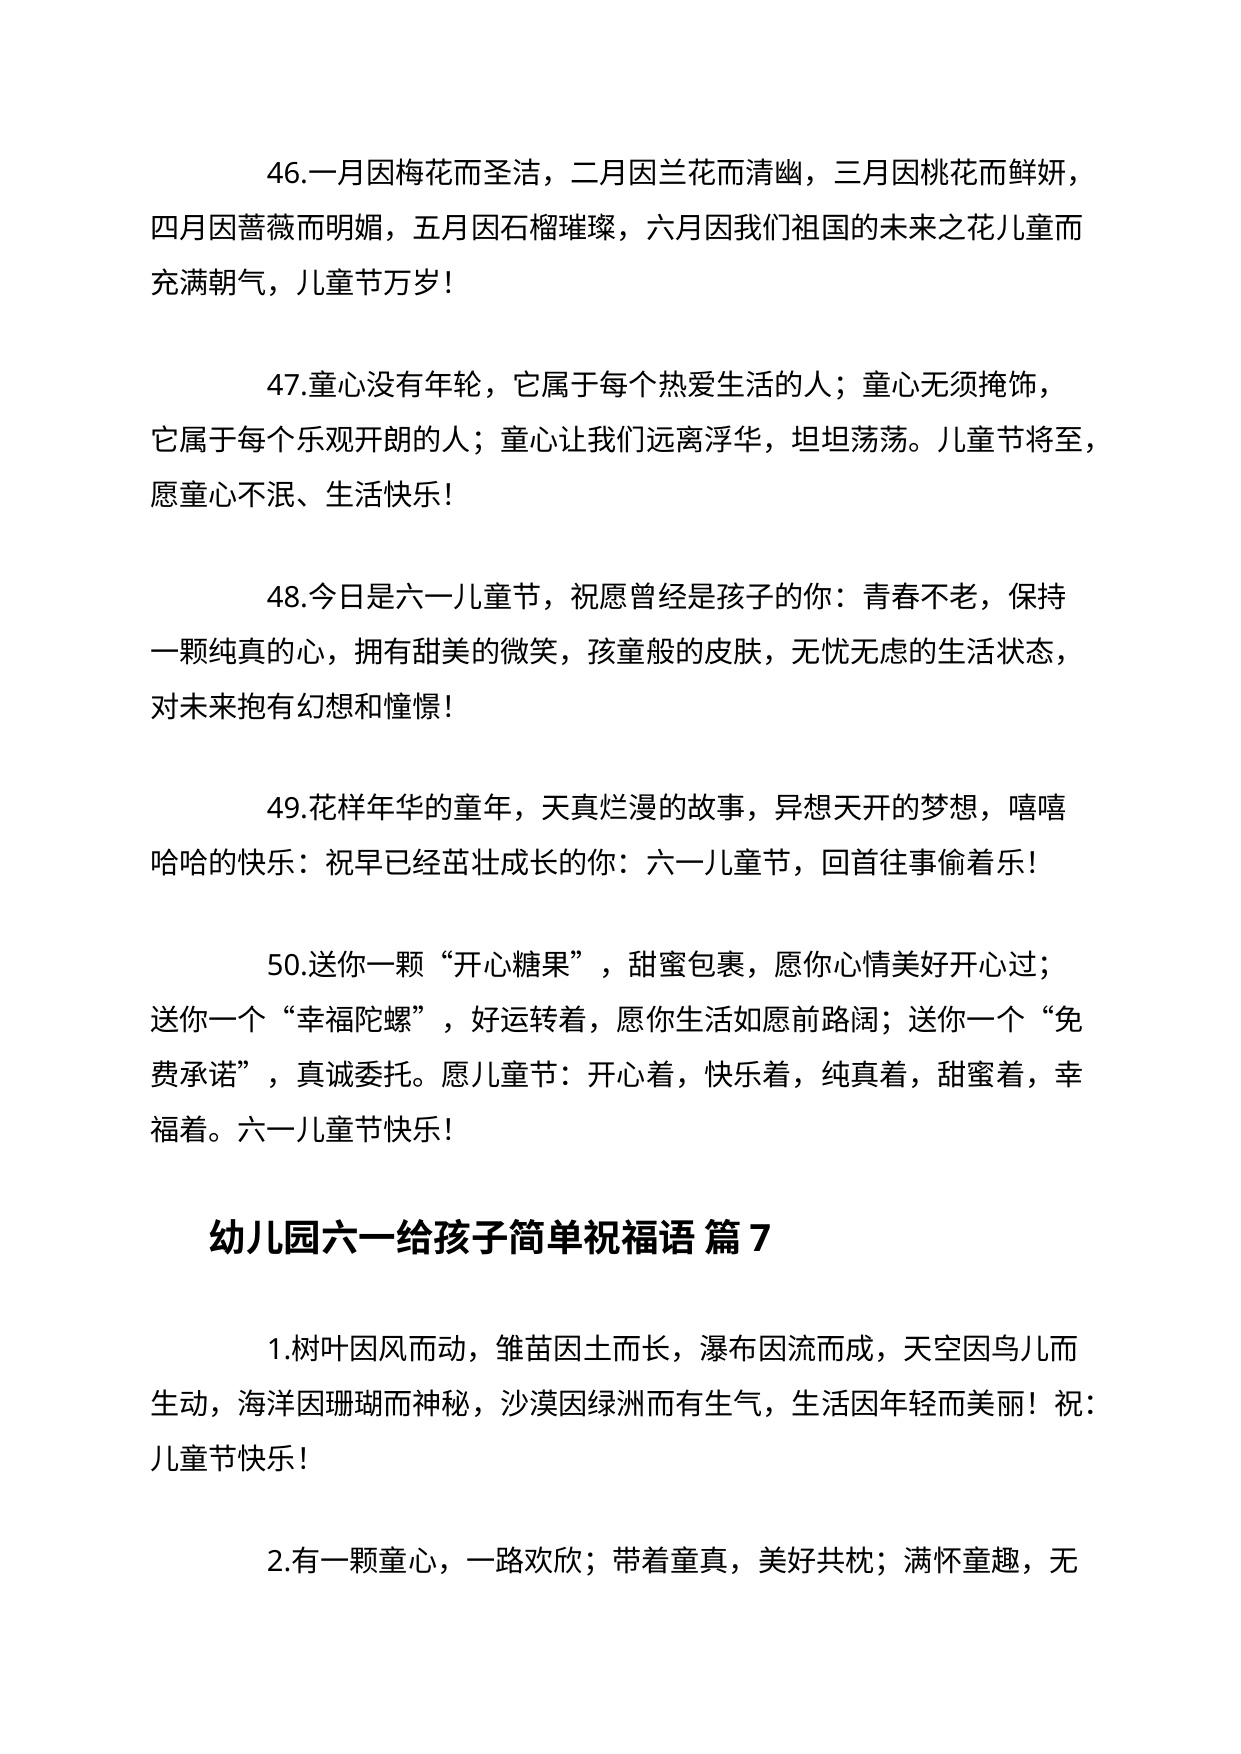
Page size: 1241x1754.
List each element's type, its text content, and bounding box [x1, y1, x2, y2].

text 47.童心没有年轮，它属于每个热爱生活的人；童心无须掩饰，它属于每个乐观开朗的人；童心让我们远离浮华，坦坦荡荡。儿童节将至，愿童心不泯、生活快乐！ [150, 362, 1090, 514]
text 48.今日是六一儿童节，祝愿曾经是孩子的你：青春不老，保持一颗纯真的心，拥有甜美的微笑，孩童般的皮肤，无忧无虑的生活状态，对未来抱有幻想和憧憬！ [150, 573, 1090, 726]
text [150, 1538, 1090, 1580]
text 1.树叶因风而动，雏苗因土而长，瀑布因流而成，天空因鸟儿而生动，海洋因珊瑚而神秘，沙漠因绿洲而有生气，生活因年轻而美丽！祝：儿童节快乐！ [150, 1326, 1090, 1478]
text 50.送你一颗“开心糖果”，甜蜜包裹，愿你心情美好开心过；送你一个“幸福陀螺”，好运转着，愿你生活如愿前路阔；送你一个“免费承诺”，真诚委托。愿儿童节：开心着，快乐着，纯真着，甜蜜着，幸福着。六一儿童节快乐！ [150, 942, 1090, 1149]
text 46.一月因梅花而圣洁，二月因兰花而清幽，三月因桃花而鲜妍，四月因蔷薇而明媚，五月因石榴璀璨，六月因我们祖国的未来之花儿童而充满朝气，儿童节万岁！ [150, 150, 1090, 302]
text 幼儿园六一给孩子简单祝福语 篇7 [150, 1208, 1090, 1263]
text 49.花样年华的童年，天真烂漫的故事，异想天开的梦想，嘻嘻哈哈的快乐：祝早已经茁壮成长的你：六一儿童节，回首往事偷着乐！ [150, 785, 1090, 882]
